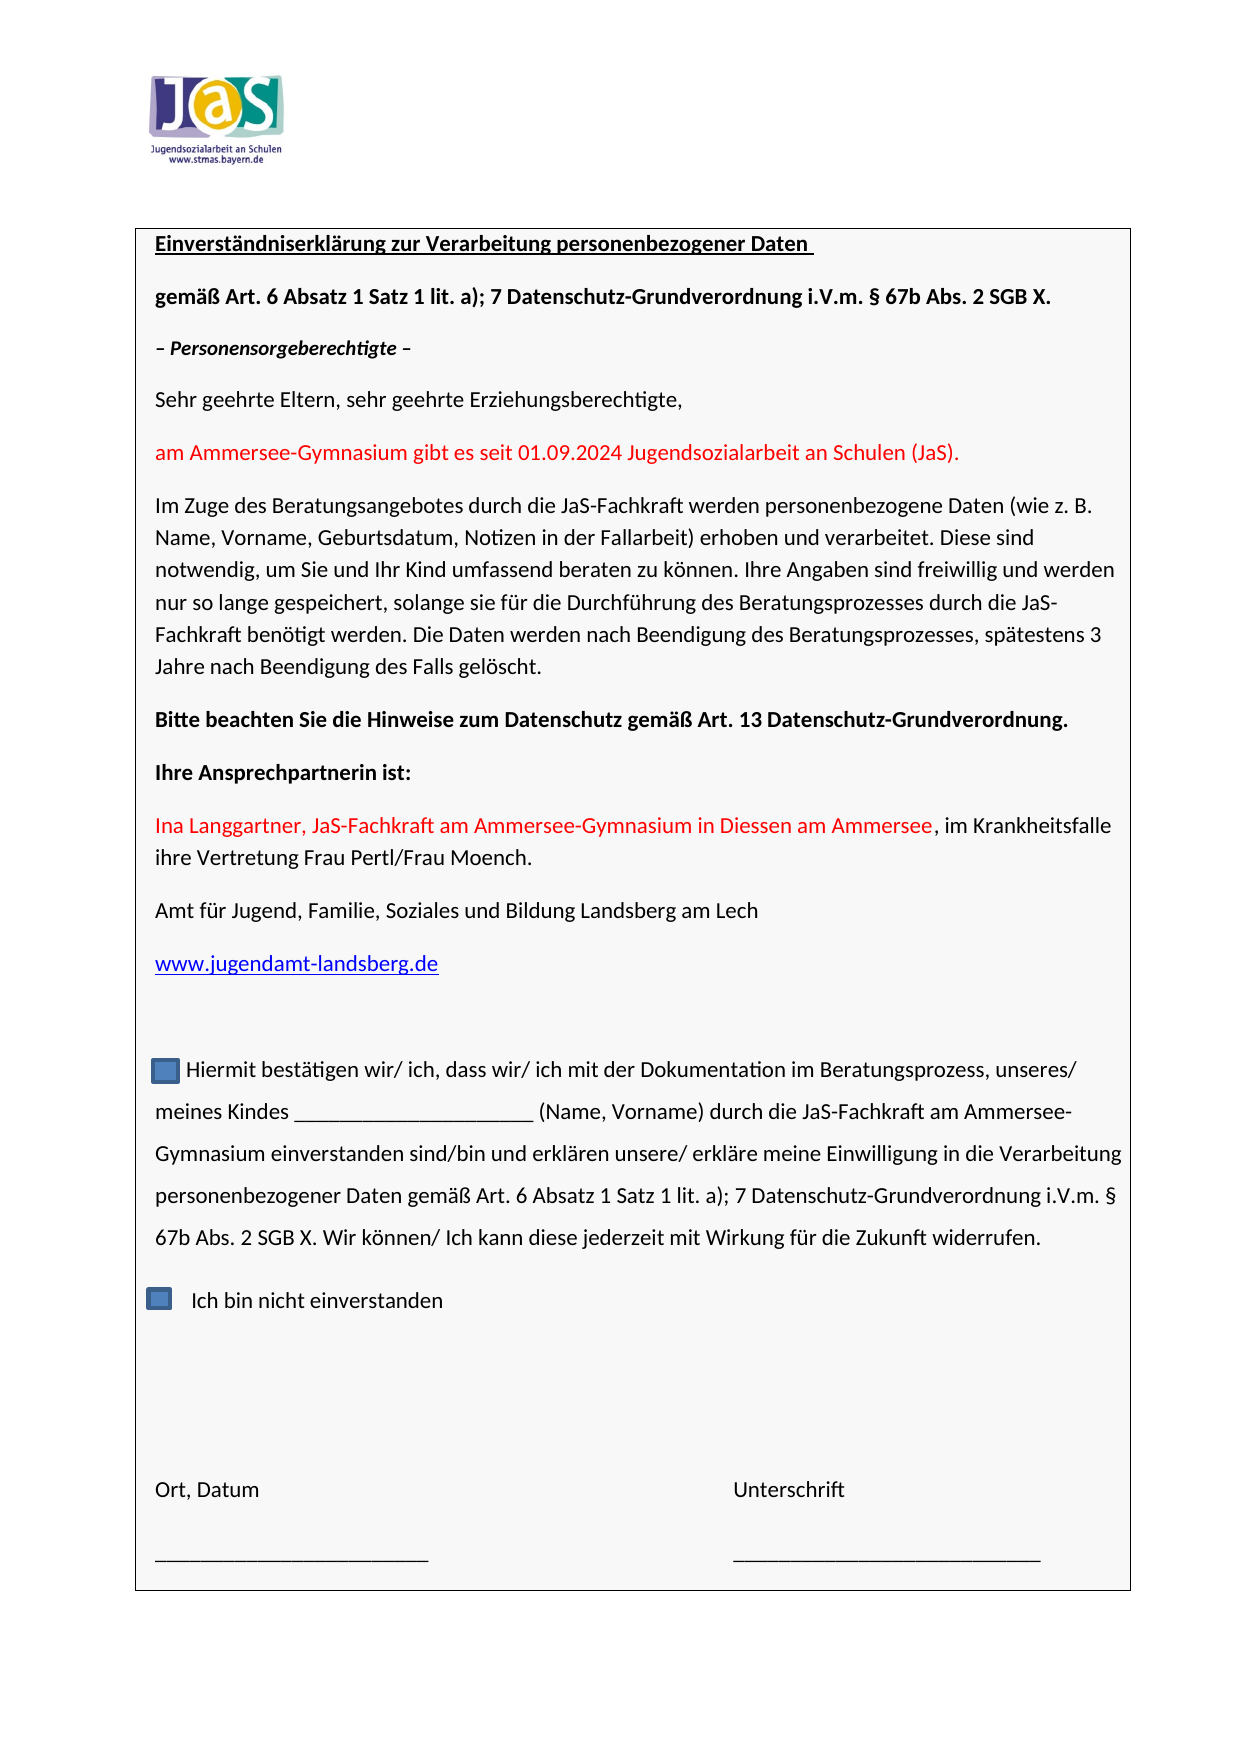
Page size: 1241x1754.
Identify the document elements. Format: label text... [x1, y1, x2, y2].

picture [147, 73, 286, 166]
table_header Einverständniserklärung zur Verarbeitung personenbezogener Daten gemäß Art. 6 Absatz 1 Satz 1 lit. a); 7 Datenschutz-Grundverordnung i.V.m. § 67b Abs. 2 SGB X. – Personensorgeberechtigte – Sehr geehrte Eltern, sehr geehrte Erziehungsberechtigte, am Ammersee-Gymnasium gibt es seit 01.09.2024 Jugendsozialarbeit an Schulen (JaS). Im Zuge des Beratungsangebotes durch die JaS-Fachkraft werden personenbezogene Daten (wie z. B. Name, Vorname, Geburtsdatum, Notizen in der Fallarbeit) erhoben und verarbeitet. Diese sind notwendig, um Sie und Ihr Kind umfassend beraten zu können. Ihre Angaben sind freiwillig und werden nur so lange gespeichert, solange sie für die Durchführung des Beratungsprozesses durch die JaS-Fachkraft benötigt werden. Die Daten werden nach Beendigung des Beratungsprozesses, spätestens 3 Jahre nach Beendigung des Falls gelöscht. Bitte beachten Sie die Hinweise zum Datenschutz gemäß Art. 13 Datenschutz-Grundverordnung. Ihre Ansprechpartnerin ist: Ina Langgartner, JaS-Fachkraft am Ammersee-Gymnasium in Diessen am Ammersee, im Krankheitsfalle ihre Vertretung Frau Pertl/Frau Moench. Amt für Jugend, Familie, Soziales und Bildung Landsberg am Lech www.jugendamt-landsberg.de Hiermit bestätigen wir/ ich, dass wir/ ich mit der Dokumentation im Beratungsprozess, unseres/ meines Kindes _____________________ (Name, Vorname) durch die JaS-Fachkraft am Ammersee-Gymnasium einverstanden sind/bin und erklären unsere/ erkläre meine Einwilligung in die Verarbeitung personenbezogener Daten gemäß Art. 6 Absatz 1 Satz 1 lit. a); 7 Datenschutz-Grundverordnung i.V.m. § 67b Abs. 2 SGB X. Wir können/ Ich kann diese jederzeit mit Wirkung für die Zukunft widerrufen. Ich bin nicht einverstanden Ort, Datum Unterschrift ________________________ ___________________________ [136, 229, 1130, 1590]
